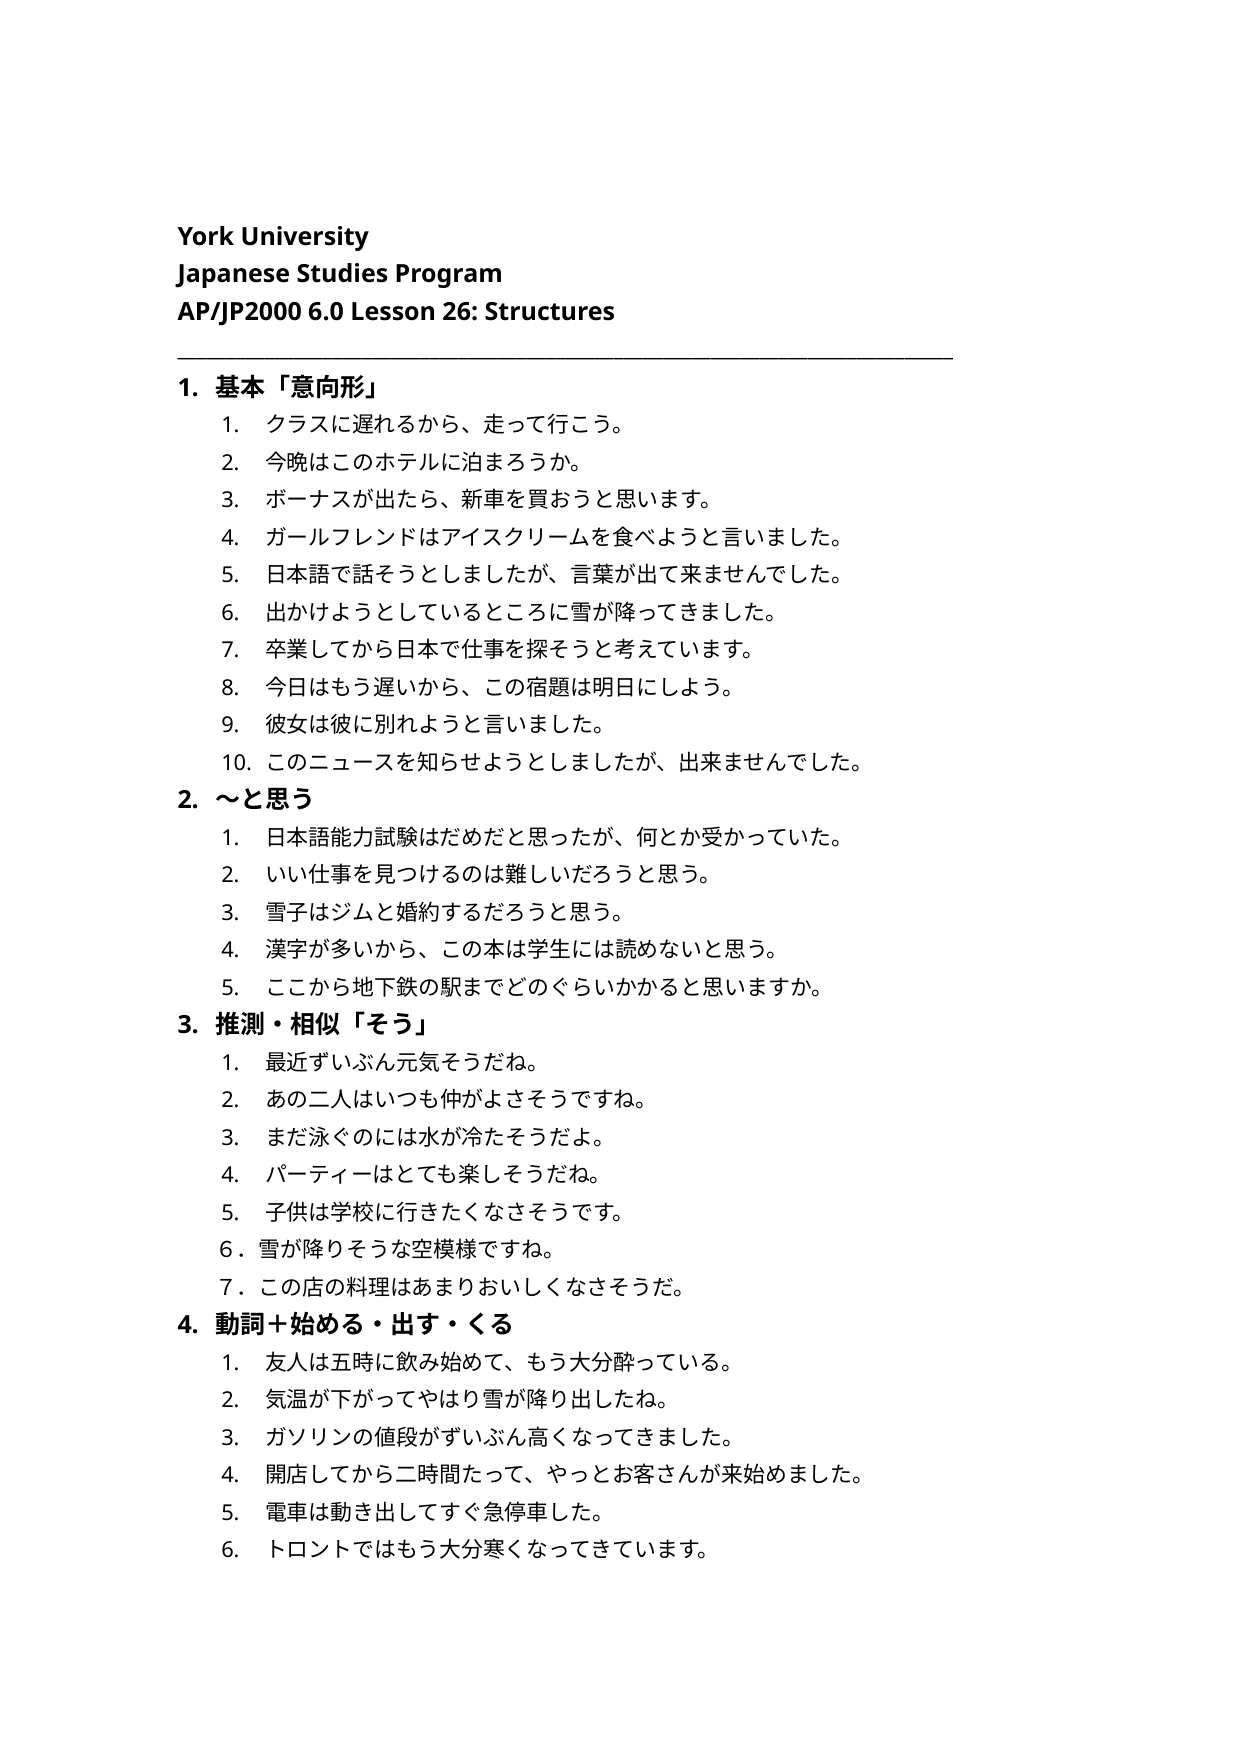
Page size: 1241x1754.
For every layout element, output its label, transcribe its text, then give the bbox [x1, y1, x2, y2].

list クラスに遅れるから、走って行こう。 [221, 404, 1063, 442]
list 動詞＋始める・出す・くる [177, 1304, 1063, 1342]
list いい仕事を見つけるのは難しいだろうと思う。 [221, 854, 1063, 892]
text York University [177, 217, 1063, 254]
list ガソリンの値段がずいぶん高くなってきました。 [221, 1417, 1063, 1454]
list 日本語で話そうとしましたが、言葉が出て来ませんでした。 [221, 554, 1063, 592]
list 最近ずいぶん元気そうだね。 [221, 1042, 1063, 1079]
list あの二人はいつも仲がよさそうですね。 [221, 1079, 1063, 1117]
text ７．この店の料理はあまりおいしくなさそうだ。 [215, 1267, 1063, 1304]
text AP/JP2000 6.0 Lesson 26: Structures [177, 292, 1063, 329]
list ボーナスが出たら、新車を買おうと思います。 [221, 479, 1063, 517]
list 日本語能力試験はだめだと思ったが、何とか受かっていた。 [221, 817, 1063, 854]
list 彼女は彼に別れようと言いました。 [221, 704, 1063, 742]
list 子供は学校に行きたくなさそうです。 [221, 1192, 1063, 1229]
list パーティーはとても楽しそうだね。 [221, 1154, 1063, 1192]
list 推測・相似「そう」 [177, 1004, 1063, 1042]
list ガールフレンドはアイスクリームを食べようと言いました。 [221, 517, 1063, 554]
list トロントではもう大分寒くなってきています。 [221, 1529, 1063, 1567]
list 出かけようとしているところに雪が降ってきました。 [221, 592, 1063, 629]
list 開店してから二時間たって、やっとお客さんが来始めました。 [221, 1454, 1063, 1492]
list まだ泳ぐのには水が冷たそうだよ。 [221, 1117, 1063, 1154]
list 友人は五時に飲み始めて、もう大分酔っている。 [221, 1342, 1063, 1379]
list このニュースを知らせようとしましたが、出来ませんでした。 [221, 742, 1063, 779]
list ～と思う [177, 779, 1063, 817]
list 卒業してから日本で仕事を探そうと考えています。 [221, 629, 1063, 667]
list 電車は動き出してすぐ急停車した。 [221, 1492, 1063, 1529]
text ________________________________________________________________________________ [177, 329, 1063, 367]
text Japanese Studies Program [177, 254, 1063, 292]
list ここから地下鉄の駅までどのぐらいかかると思いますか。 [221, 967, 1063, 1004]
list 今日はもう遅いから、この宿題は明日にしよう。 [221, 667, 1063, 704]
list 気温が下がってやはり雪が降り出したね。 [221, 1379, 1063, 1417]
list 基本「意向形」 [177, 367, 1063, 404]
list 今晩はこのホテルに泊まろうか。 [221, 442, 1063, 479]
text ６．雪が降りそうな空模様ですね。 [215, 1229, 1063, 1267]
list 雪子はジムと婚約するだろうと思う。 [221, 892, 1063, 929]
list 漢字が多いから、この本は学生には読めないと思う。 [221, 929, 1063, 967]
